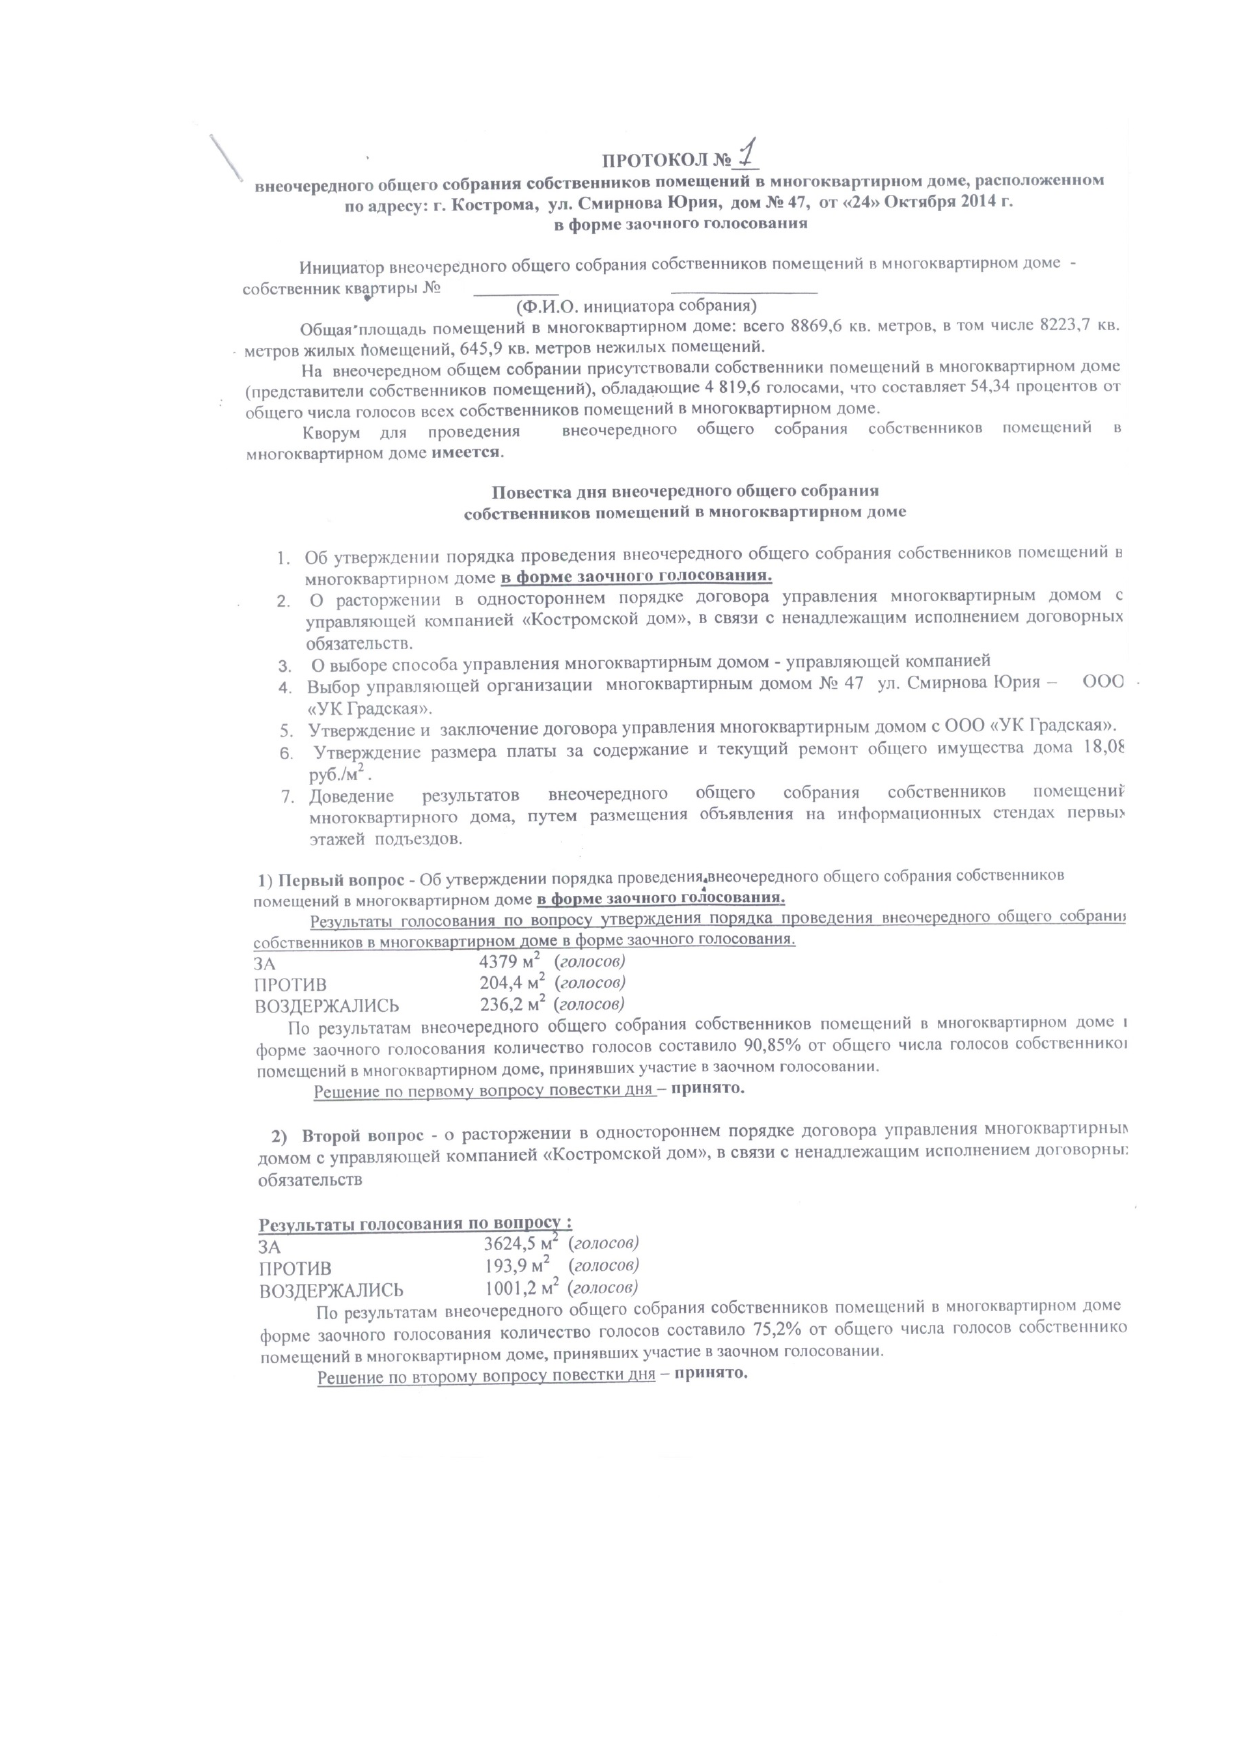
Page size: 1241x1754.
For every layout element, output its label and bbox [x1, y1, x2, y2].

picture [177, 118, 1152, 1636]
